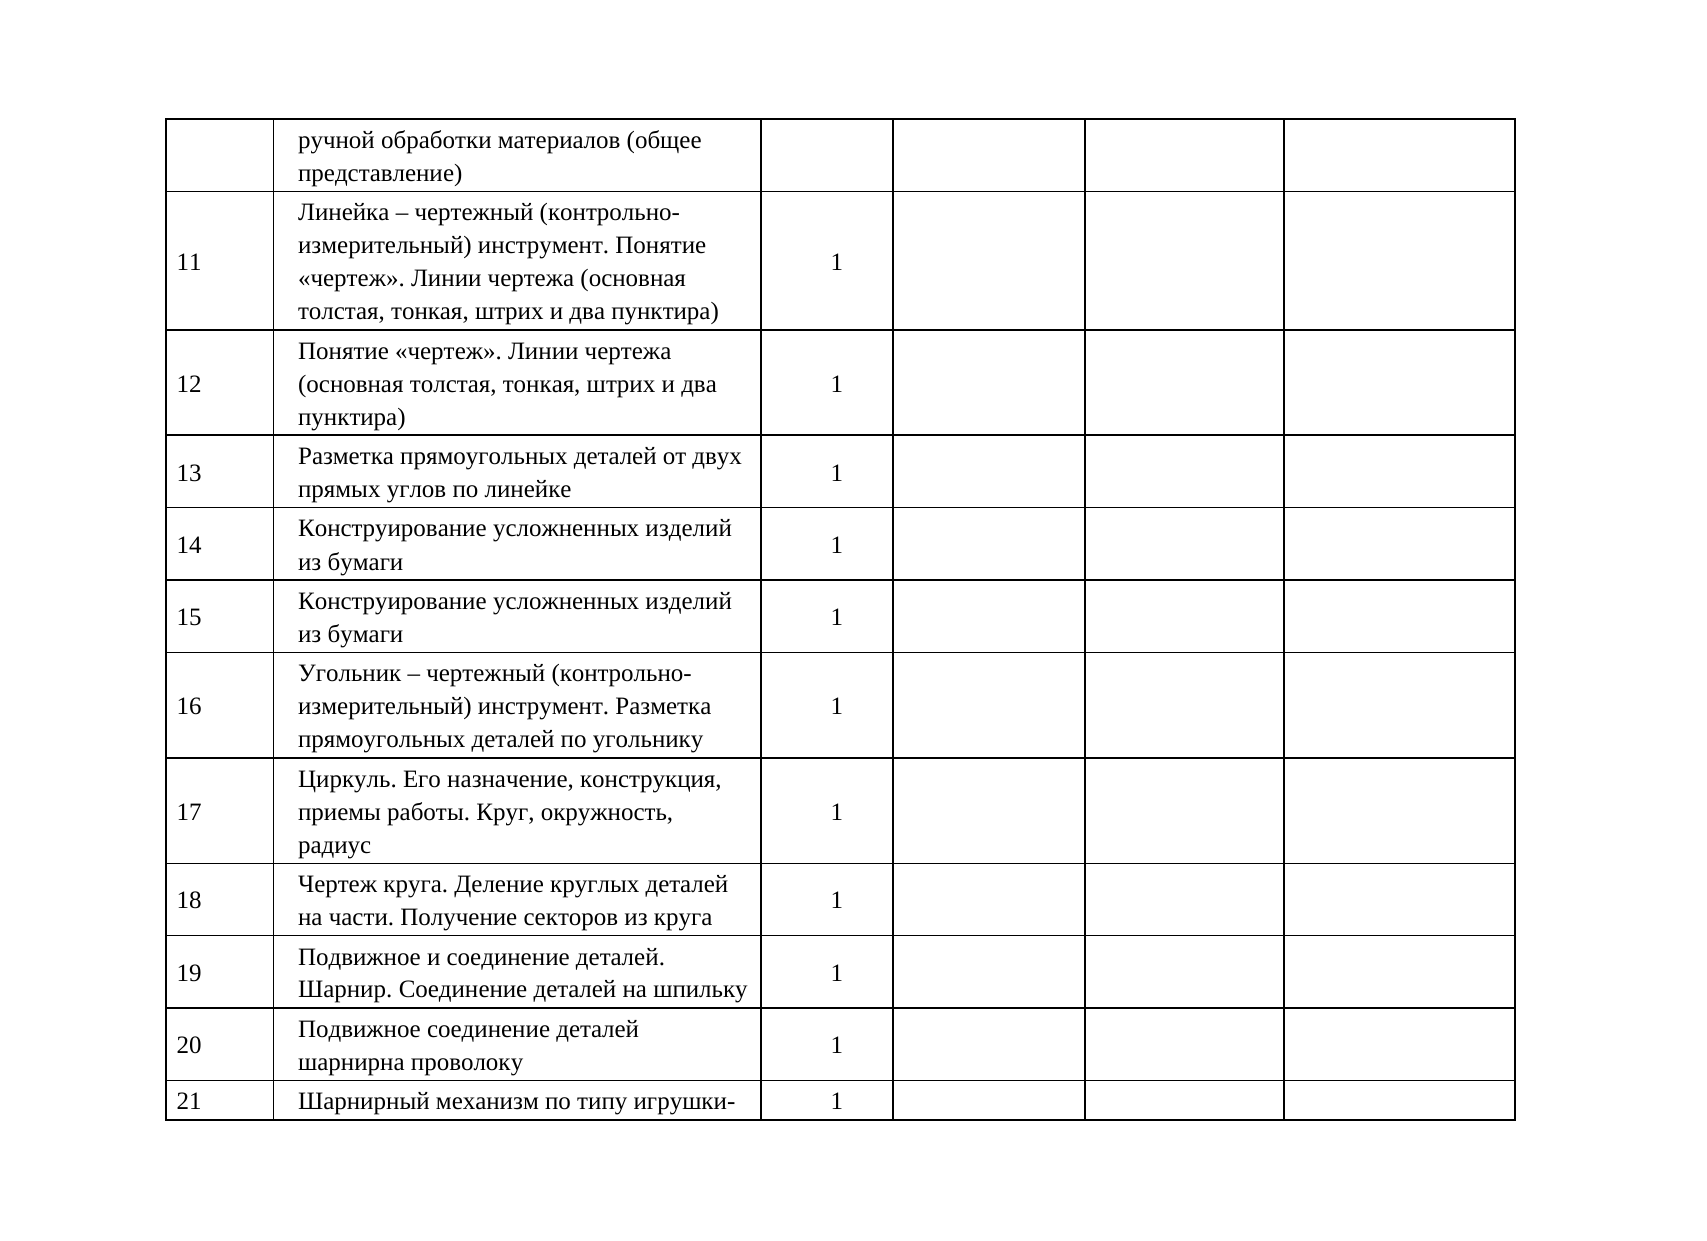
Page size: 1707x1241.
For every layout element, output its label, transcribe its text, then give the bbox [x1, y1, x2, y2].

table_cell 1 [762, 331, 892, 434]
table_cell [1086, 192, 1283, 329]
table_cell Понятие «чертеж». Линии чертежа (основная толстая, тонкая, штрих и два пунктира) [274, 331, 760, 434]
table_cell Конструирование усложненных изделий из бумаги [274, 581, 760, 652]
table_cell Линейка – чертежный (контрольно-измерительный) инструмент. Понятие «чертеж». Линии чертежа (основная толстая, тонкая, штрих и два пунктира) [274, 192, 760, 329]
table_cell [894, 508, 1084, 579]
table_cell 1 [762, 759, 892, 862]
table_cell 12 [167, 331, 273, 434]
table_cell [274, 120, 760, 191]
table_cell [894, 331, 1084, 434]
table_cell 18 [167, 864, 273, 935]
table_cell 21 [167, 1081, 273, 1119]
table_cell [894, 192, 1084, 329]
table_cell Чертеж круга. Деление круглых деталей на части. Получение секторов из круга [274, 864, 760, 935]
table_cell 1 [762, 581, 892, 652]
table_cell 17 [167, 759, 273, 862]
table_cell [894, 120, 1084, 191]
table_cell 11 [167, 192, 273, 329]
table_cell [1285, 192, 1514, 329]
table_cell 13 [167, 436, 273, 507]
table_cell 1 [762, 192, 892, 329]
table_cell 1 [762, 1081, 892, 1119]
table_cell [1086, 653, 1283, 757]
table_cell 1 [762, 120, 892, 191]
table_cell [894, 1009, 1084, 1079]
table_cell 20 [167, 1009, 273, 1079]
table_cell [1285, 1009, 1514, 1079]
table_cell Угольник – чертежный (контрольно-измерительный) инструмент. Разметка прямоугольных деталей по угольнику [274, 653, 760, 757]
table_cell [1285, 936, 1514, 1007]
table_cell 14 [167, 508, 273, 579]
table_cell [894, 581, 1084, 652]
table_cell [1086, 581, 1283, 652]
table_cell 1 [762, 436, 892, 507]
table_cell [1285, 759, 1514, 862]
table_cell [894, 436, 1084, 507]
table_cell Конструирование усложненных изделий из бумаги [274, 508, 760, 579]
table_cell [1086, 1009, 1283, 1079]
table_cell [1086, 1081, 1283, 1119]
table_cell Подвижное и соединение деталей. Шарнир. Соединение деталей на шпильку [274, 936, 760, 1007]
table_cell [1086, 508, 1283, 579]
table_cell 1 [762, 936, 892, 1007]
table_cell [1086, 436, 1283, 507]
table_cell [894, 759, 1084, 862]
table_cell 19 [167, 936, 273, 1007]
table_cell [1285, 864, 1514, 935]
table_cell Подвижное соединение деталей шарнирна проволоку [274, 1009, 760, 1079]
table_cell 1 [762, 1009, 892, 1079]
table_cell Разметка прямоугольных деталей от двух прямых углов по линейке [274, 436, 760, 507]
table_cell Циркуль. Его назначение, конструкция, приемы работы. Круг, окружность, радиус [274, 759, 760, 862]
table_cell [1285, 653, 1514, 757]
table_cell [1285, 581, 1514, 652]
table_cell 10 [167, 120, 273, 191]
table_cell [274, 1081, 760, 1119]
table_cell 16 [167, 653, 273, 757]
table_cell [1086, 759, 1283, 862]
table_cell [1285, 120, 1514, 191]
table_cell 1 [762, 864, 892, 935]
table_cell [894, 653, 1084, 757]
table_cell [1086, 936, 1283, 1007]
table_cell 1 [762, 653, 892, 757]
table_cell [894, 936, 1084, 1007]
table_cell [1285, 1081, 1514, 1119]
table_cell [1285, 331, 1514, 434]
table_cell [1086, 120, 1283, 191]
table_cell [1086, 331, 1283, 434]
table_cell 1 [762, 508, 892, 579]
table_cell [894, 864, 1084, 935]
table_cell [894, 1081, 1084, 1119]
table_cell [1285, 436, 1514, 507]
table_cell [1285, 508, 1514, 579]
table_cell [1086, 864, 1283, 935]
table_cell 15 [167, 581, 273, 652]
